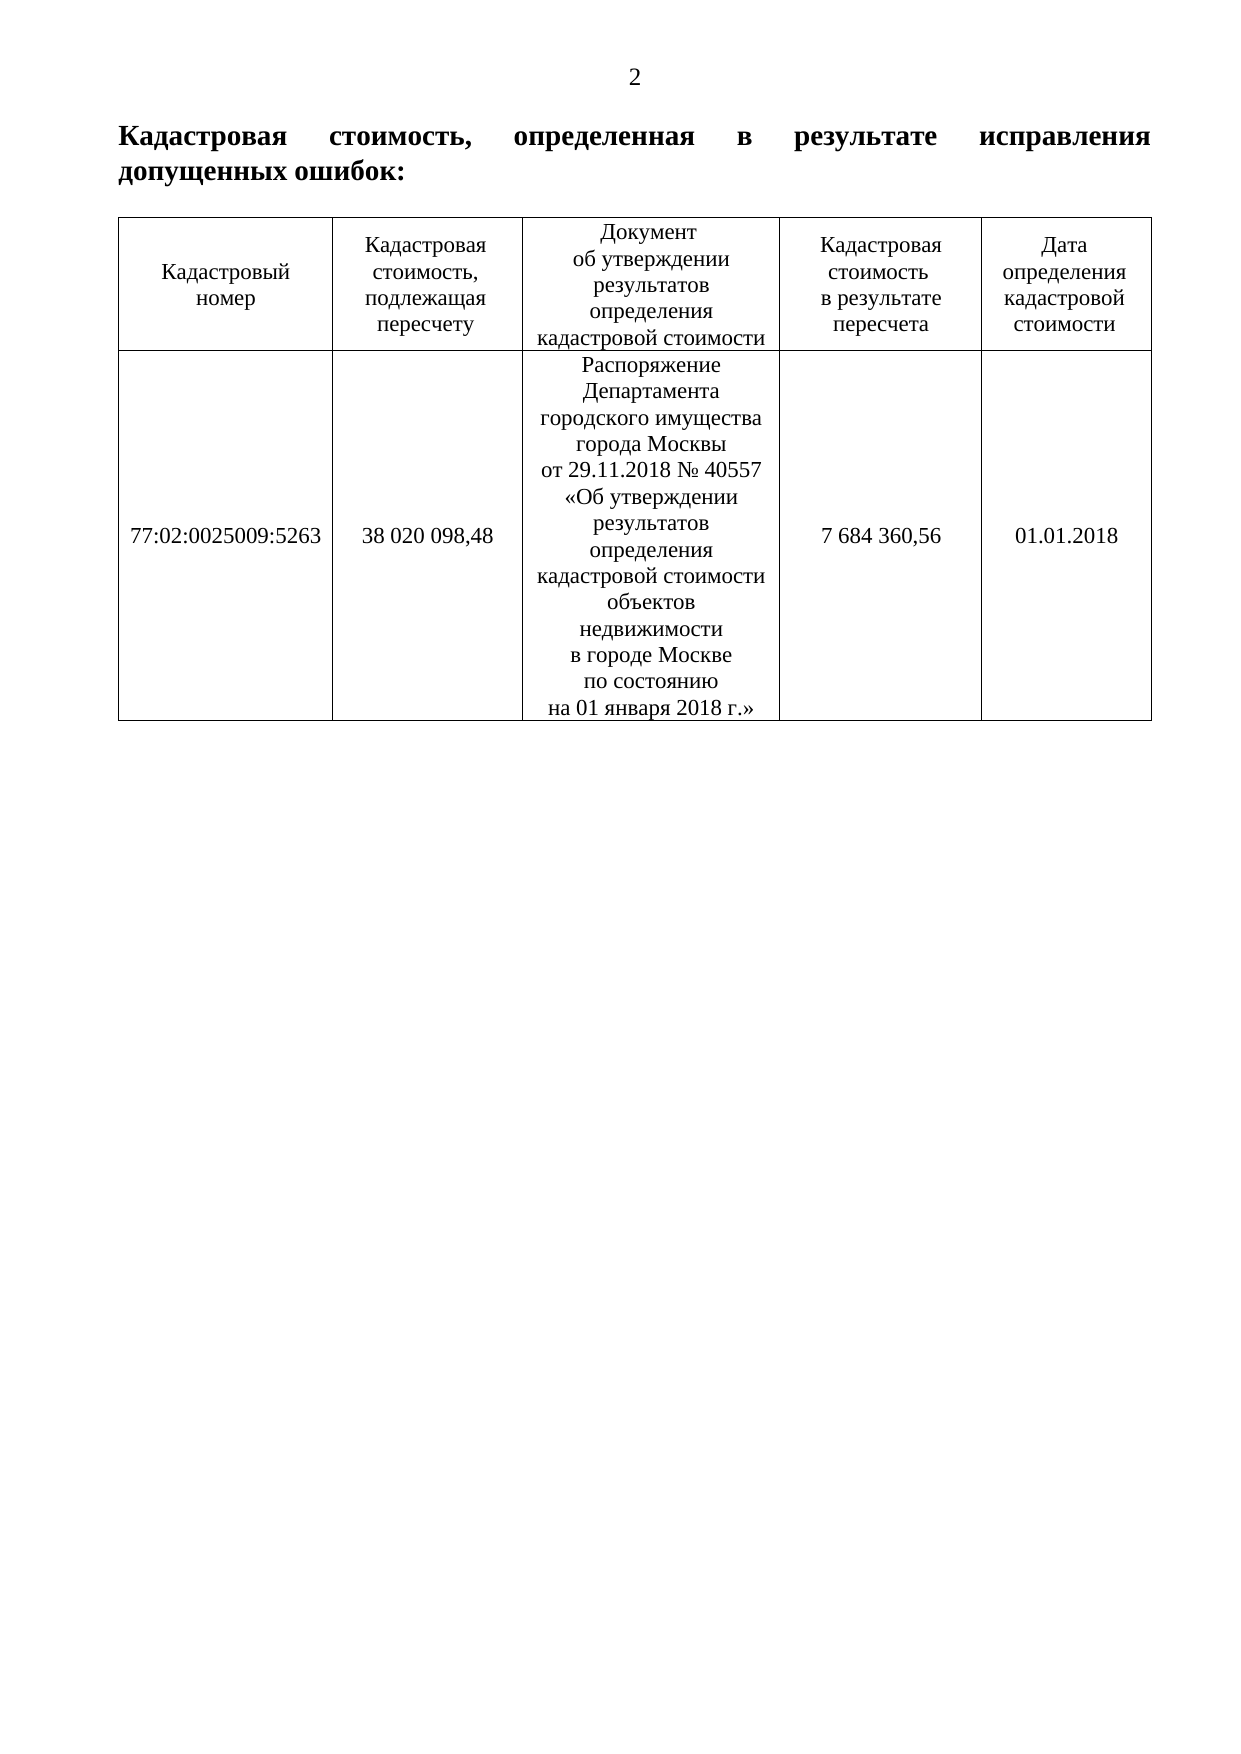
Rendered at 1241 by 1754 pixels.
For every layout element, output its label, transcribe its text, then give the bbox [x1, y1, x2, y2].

table_header Документ об утверждении результатов определения кадастровой стоимости [523, 218, 779, 350]
table_cell Распоряжение Департамента городского имущества города Москвы от 29.11.2018 № 40557 «Об утверждении результатов определения кадастровой стоимости объектов недвижимости в городе Москве по состоянию на 01 января 2018 г.» [523, 351, 779, 720]
table_header Кадастровая стоимость, подлежащая пересчету [333, 218, 522, 350]
table_header Дата определения кадастровой стоимости [982, 218, 1151, 350]
table_header Кадастровый номер [119, 218, 332, 350]
table_cell 01.01.2018 [982, 351, 1151, 720]
table_cell 38 020 098,48 [333, 351, 522, 720]
table_cell 77:02:0025009:5263 [119, 351, 332, 720]
table_cell 7 684 360,56 [780, 351, 981, 720]
text Кадастровая стоимость, определенная в результате исправления допущенных ошибок: [118, 118, 1152, 187]
table_header Кадастровая стоимость в результате пересчета [780, 218, 981, 350]
